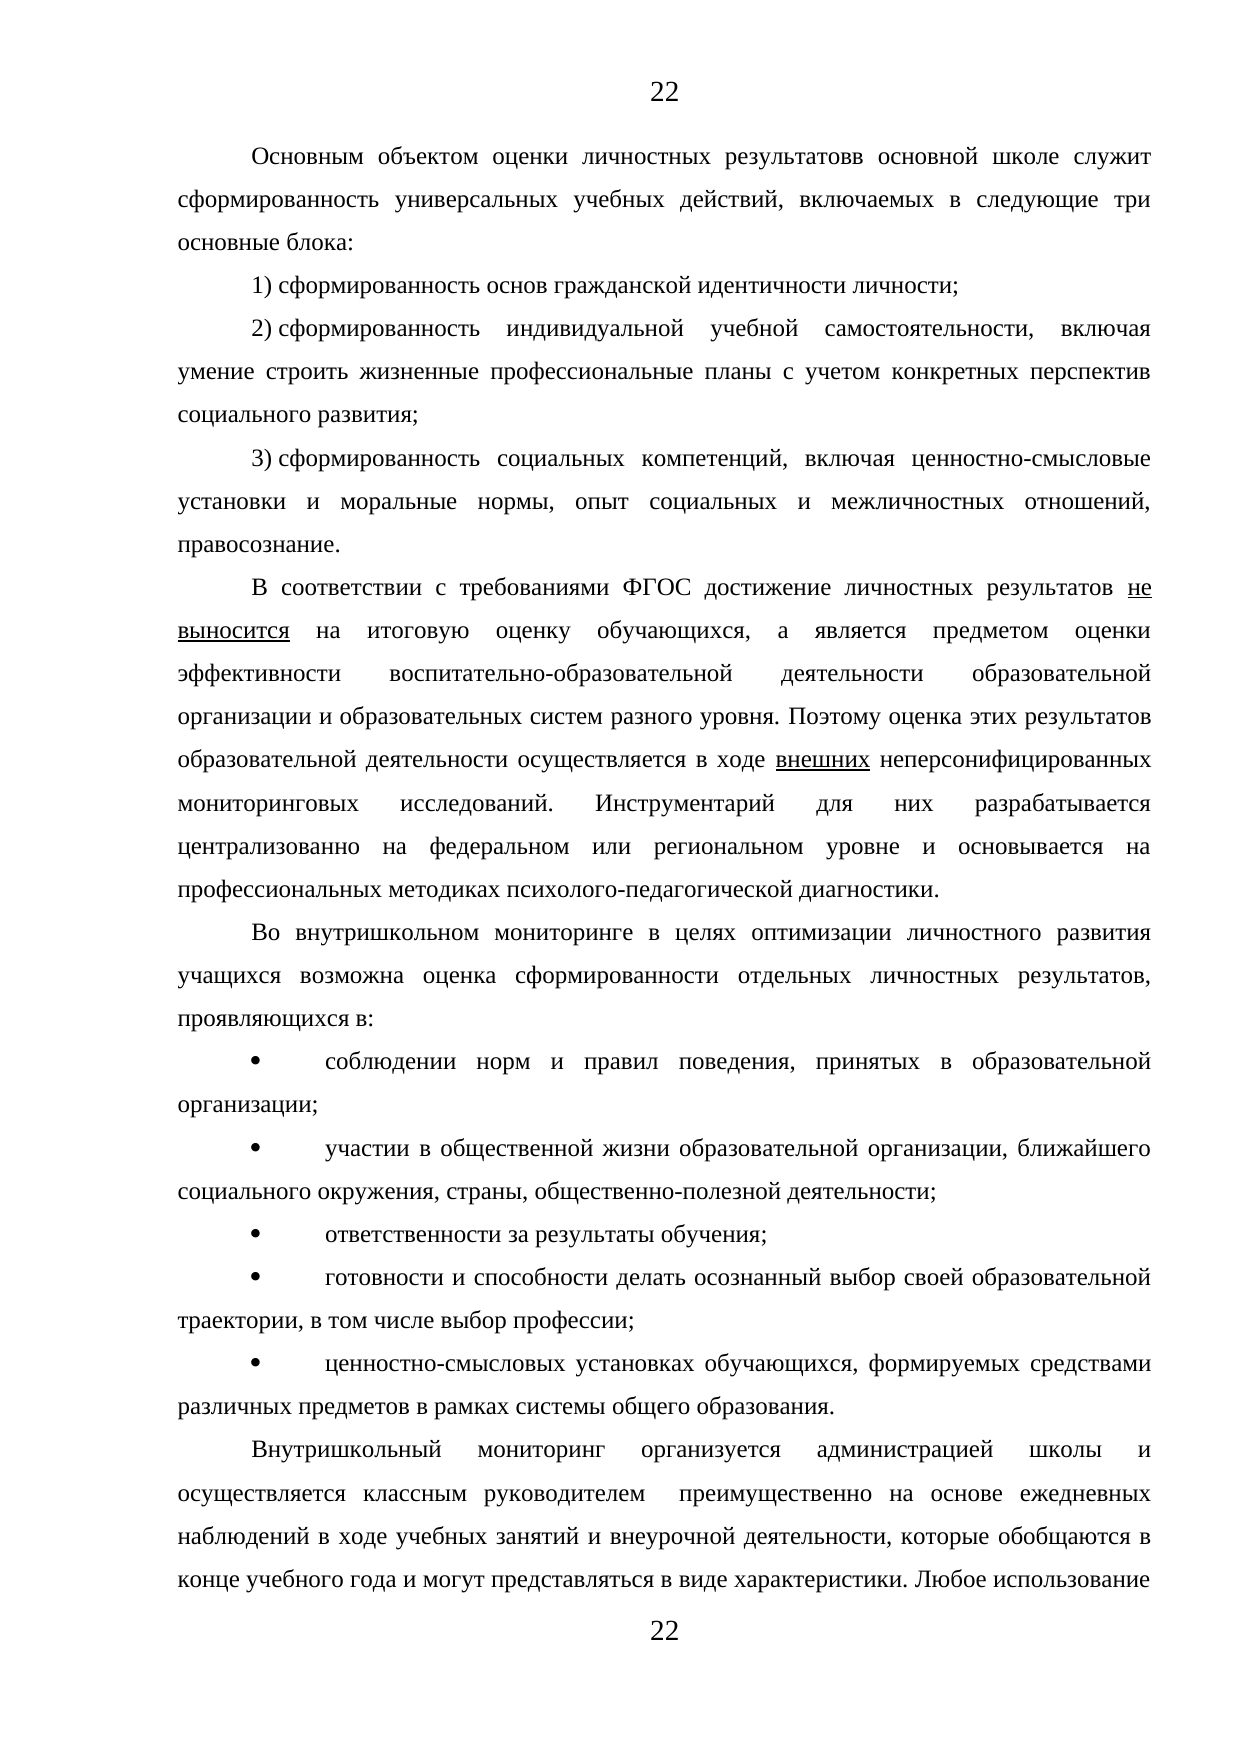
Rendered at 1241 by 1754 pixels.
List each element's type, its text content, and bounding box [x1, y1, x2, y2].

text 2) сформированность индивидуальной учебной самостоятельности, включая умение строить жизненные профессиональные планы с учетом конкретных перспектив социального развития; [177, 313, 1152, 428]
list готовности и способности делать осознанный выбор своей образовательной траектории, в том числе выбор профессии; [177, 1262, 1152, 1334]
list соблюдении норм и правил поведения, принятых в образовательной организации; [177, 1046, 1152, 1118]
text В соответствии с требованиями ФГОС достижение личностных результатов не выносится на итоговую оценку обучающихся, а является предметом оценки эффективности воспитательно-образовательной деятельности образовательной организации и образовательных систем разного уровня. Поэтому оценка этих результатов образовательной деятельности осуществляется в ходе внешних неперсонифицированных мониторинговых исследований. Инструментарий для них разрабатывается централизованно на федеральном или региональном уровне и основывается на профессиональных методиках психолого-педагогической диагностики. [177, 572, 1152, 903]
text 3) сформированность социальных компетенций, включая ценностно-смысловые установки и моральные нормы, опыт социальных и межличностных отношений, правосознание. [177, 443, 1152, 558]
text 1) сформированность основ гражданской идентичности личности; [177, 270, 1152, 299]
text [177, 1434, 1152, 1593]
list ответственности за результаты обучения; [177, 1219, 1152, 1248]
text Основным объектом оценки личностных результатовв основной школе служит сформированность универсальных учебных действий, включаемых в следующие три основные блока: [177, 141, 1152, 256]
text Во внутришкольном мониторинге в целях оптимизации личностного развития учащихся возможна оценка сформированности отдельных личностных результатов, проявляющихся в: [177, 917, 1152, 1032]
list участии в общественной жизни образовательной организации, ближайшего социального окружения, страны, общественно-полезной деятельности; [177, 1133, 1152, 1204]
list ценностно-смысловых установках обучающихся, формируемых средствами различных предметов в рамках системы общего образования. [177, 1348, 1152, 1420]
